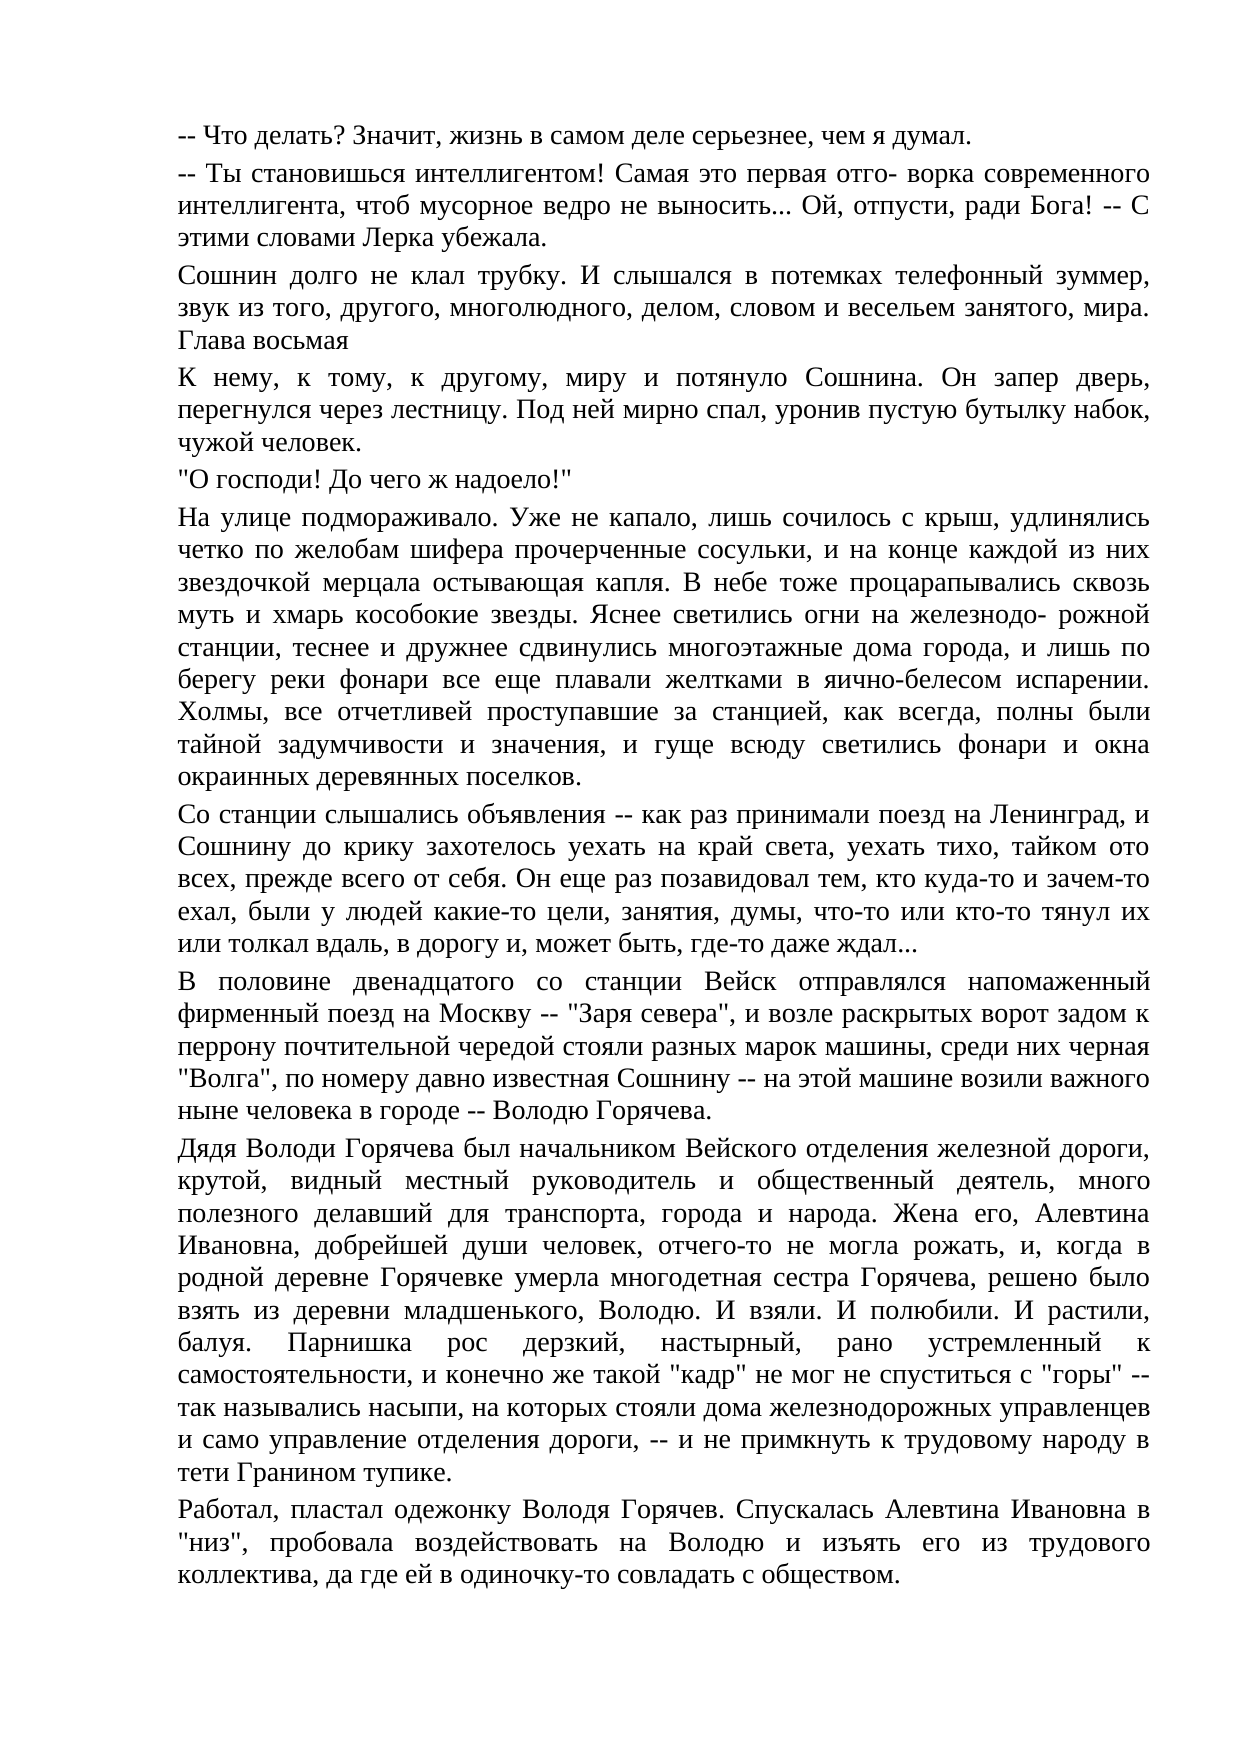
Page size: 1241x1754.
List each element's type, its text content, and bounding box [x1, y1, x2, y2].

text Работал, пластал одежонку Володя Горячев. Спускалась Алевтина Ивановна в "низ", пробовала воздействовать на Володю и изъять его из трудового коллектива, да где ей в одиночку-то совладать с обществом. [177, 1492, 1152, 1589]
text Сошнин долго не клал трубку. И слышался в потемках телефонный зуммер, звук из того, другого, многолюдного, делом, словом и весельем занятого, мира. Глава восьмая [177, 258, 1152, 355]
text Дядя Володи Горячева был начальником Вейского отделения железной дороги, крутой, видный местный руководитель и общественный деятель, много полезного делавший для транспорта, города и народа. Жена его, Алевтина Ивановна, добрейшей души человек, отчего-то не могла рожать, и, когда в родной деревне Горячевке умерла многодетная сестра Горячева, решено было взять из деревни младшенького, Володю. И взяли. И полюбили. И растили, балуя. Парнишка рос дерзкий, настырный, рано устремленный к самостоятельности, и конечно же такой "кадр" не мог не спуститься с "горы" -- так назывались насыпи, на которых стояли дома железнодорожных управленцев и само управление отделения дороги, -- и не примкнуть к трудовому народу в тети Гранином тупике. [177, 1131, 1152, 1487]
text "О господи! До чего ж надоело!" [177, 462, 1152, 495]
text В половине двенадцатого со станции Вейск отправлялся напомаженный фирменный поезд на Москву -- "Заря севера", и возле раскрытых ворот задом к перрону почтительной чередой стояли разных марок машины, среди них черная "Волга", по номеру давно известная Сошнину -- на этой машине возили важного ныне человека в городе -- Володю Горячева. [177, 964, 1152, 1126]
text К нему, к тому, к другому, миру и потянуло Сошнина. Он запер дверь, перегнулся через лестницу. Под ней мирно спал, уронив пустую бутылку набок, чужой человек. [177, 360, 1152, 457]
text Со станции слышались объявления -- как раз принимали поезд на Ленинград, и Сошнину до крику захотелось уехать на край света, уехать тихо, тайком ото всех, прежде всего от себя. Он еще раз позавидовал тем, кто куда-то и зачем-то ехал, были у людей какие-то цели, занятия, думы, что-то или кто-то тянул их или толкал вдаль, в дорогу и, может быть, где-то даже ждал... [177, 797, 1152, 959]
text -- Ты становишься интеллигентом! Самая это первая отго- ворка современного интеллигента, чтоб мусорное ведро не выносить... Ой, отпусти, ради Бога! -- С этими словами Лерка убежала. [177, 156, 1152, 253]
text -- Что делать? Значит, жизнь в самом деле серьезнее, чем я думал. [177, 118, 1152, 151]
text На улице подмораживало. Уже не капало, лишь сочилось с крыш, удлинялись четко по желобам шифера прочерченные сосульки, и на конце каждой из них звездочкой мерцала остывающая капля. В небе тоже процарапывались сквозь муть и хмарь кособокие звезды. Яснее светились огни на железнодо- рожной станции, теснее и дружнее сдвинулись многоэтажные дома города, и лишь по берегу реки фонари все еще плавали желтками в яично-белесом испарении. Холмы, все отчетливей проступавшие за станцией, как всегда, полны были тайной задумчивости и значения, и гуще всюду светились фонари и окна окраинных деревянных поселков. [177, 500, 1152, 792]
